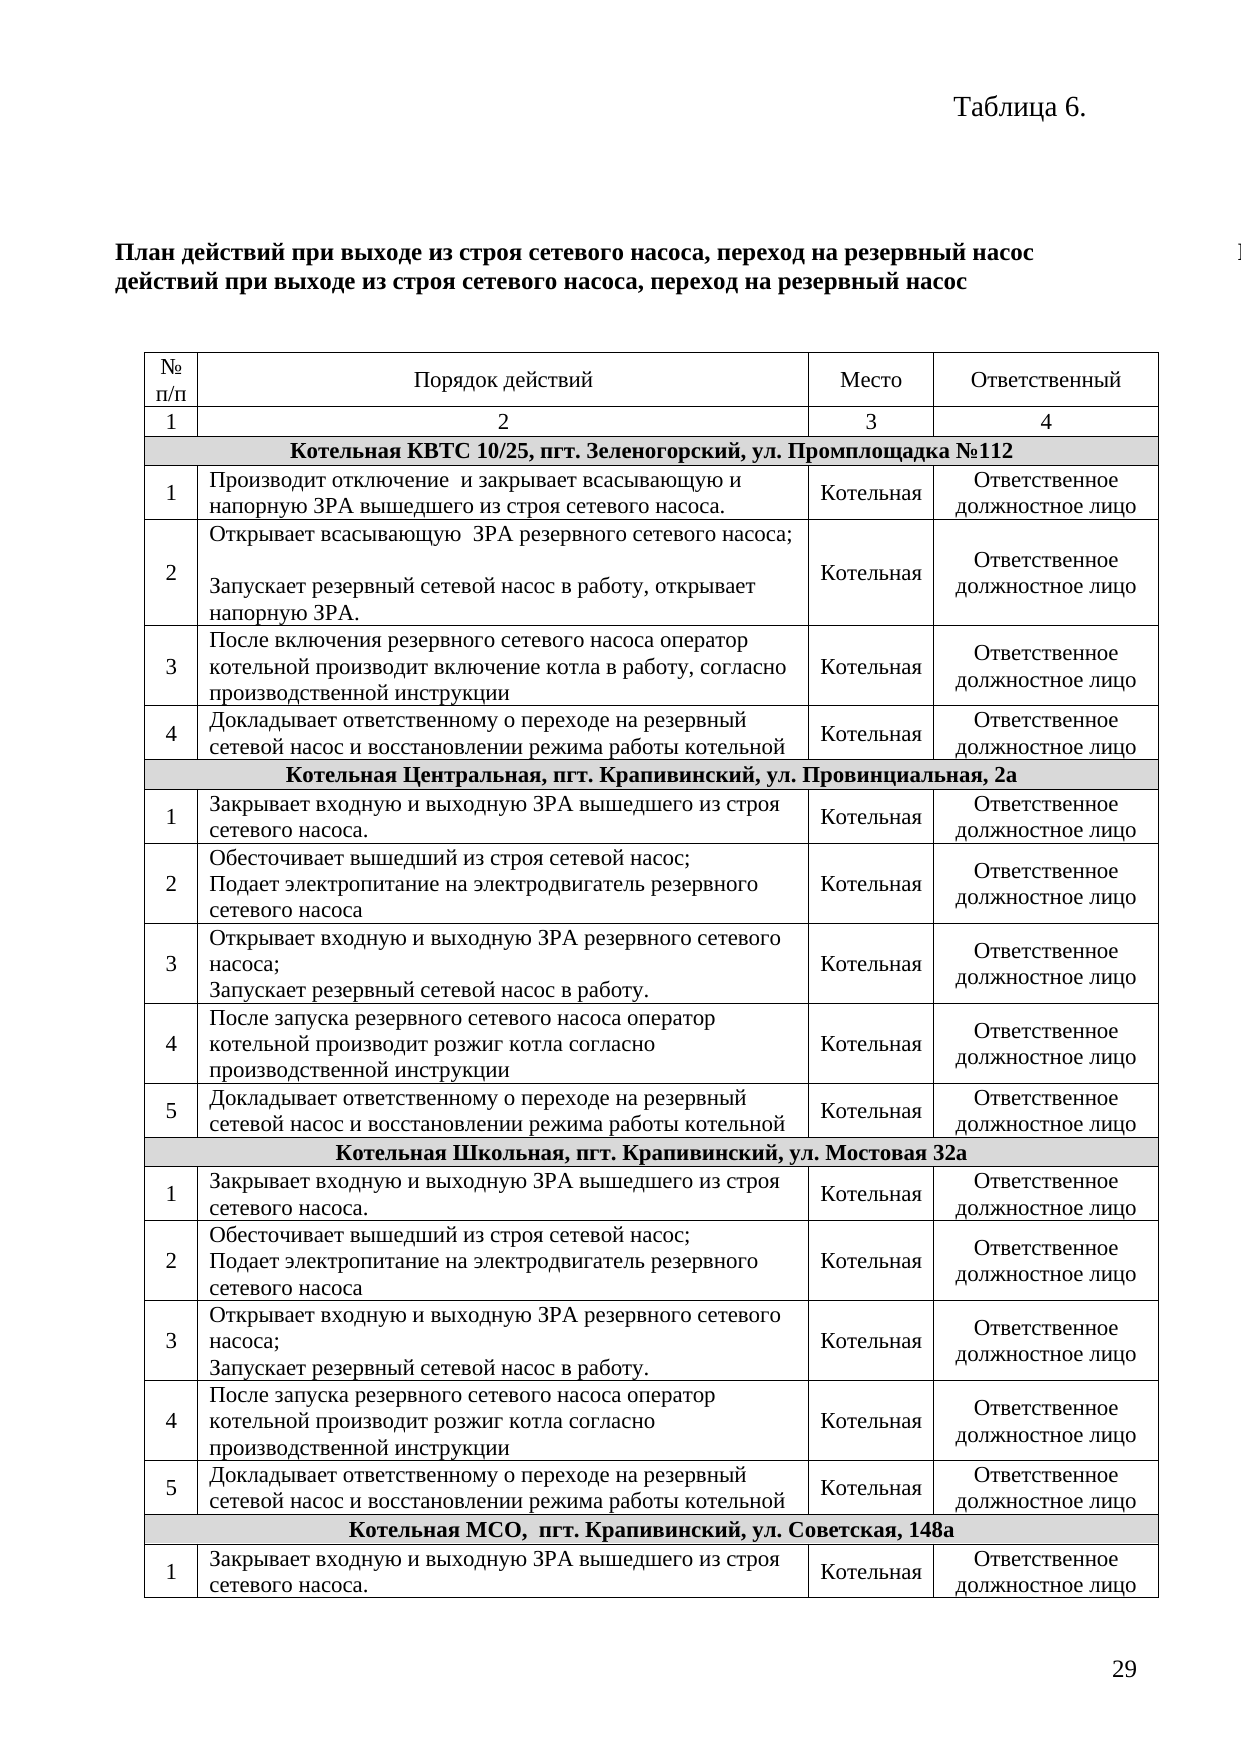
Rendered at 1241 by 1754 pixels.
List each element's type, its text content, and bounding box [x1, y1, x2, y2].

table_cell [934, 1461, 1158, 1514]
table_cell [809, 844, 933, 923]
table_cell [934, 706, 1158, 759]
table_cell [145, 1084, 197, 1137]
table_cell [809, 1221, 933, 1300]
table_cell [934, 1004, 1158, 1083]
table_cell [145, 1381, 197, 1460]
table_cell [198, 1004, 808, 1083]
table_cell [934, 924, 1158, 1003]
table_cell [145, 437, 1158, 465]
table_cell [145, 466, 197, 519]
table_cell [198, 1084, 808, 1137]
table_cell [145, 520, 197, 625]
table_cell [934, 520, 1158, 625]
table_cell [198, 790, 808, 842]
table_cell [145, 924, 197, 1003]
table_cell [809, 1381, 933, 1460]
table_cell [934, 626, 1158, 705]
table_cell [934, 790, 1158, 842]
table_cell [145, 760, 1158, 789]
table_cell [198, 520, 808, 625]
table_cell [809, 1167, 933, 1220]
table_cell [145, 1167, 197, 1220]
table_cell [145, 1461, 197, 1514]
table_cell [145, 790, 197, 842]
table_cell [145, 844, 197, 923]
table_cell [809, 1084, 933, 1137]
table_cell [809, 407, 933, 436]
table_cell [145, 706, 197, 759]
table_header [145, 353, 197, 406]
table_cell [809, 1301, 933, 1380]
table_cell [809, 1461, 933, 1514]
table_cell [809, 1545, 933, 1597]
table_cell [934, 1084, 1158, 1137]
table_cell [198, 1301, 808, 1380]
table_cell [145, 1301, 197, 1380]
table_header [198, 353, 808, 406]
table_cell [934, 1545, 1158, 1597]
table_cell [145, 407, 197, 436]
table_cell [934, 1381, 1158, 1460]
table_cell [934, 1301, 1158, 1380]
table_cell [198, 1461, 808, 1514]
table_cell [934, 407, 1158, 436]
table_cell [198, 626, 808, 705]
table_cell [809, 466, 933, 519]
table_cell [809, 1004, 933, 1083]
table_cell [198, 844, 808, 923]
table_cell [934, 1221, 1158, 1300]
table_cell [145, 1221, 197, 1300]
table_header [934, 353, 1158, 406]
text План действий при выходе из строя сетевого насоса, переход на резервный насос План действий при выходе из строя сетевого насоса, переход на резервный насос [115, 237, 1137, 295]
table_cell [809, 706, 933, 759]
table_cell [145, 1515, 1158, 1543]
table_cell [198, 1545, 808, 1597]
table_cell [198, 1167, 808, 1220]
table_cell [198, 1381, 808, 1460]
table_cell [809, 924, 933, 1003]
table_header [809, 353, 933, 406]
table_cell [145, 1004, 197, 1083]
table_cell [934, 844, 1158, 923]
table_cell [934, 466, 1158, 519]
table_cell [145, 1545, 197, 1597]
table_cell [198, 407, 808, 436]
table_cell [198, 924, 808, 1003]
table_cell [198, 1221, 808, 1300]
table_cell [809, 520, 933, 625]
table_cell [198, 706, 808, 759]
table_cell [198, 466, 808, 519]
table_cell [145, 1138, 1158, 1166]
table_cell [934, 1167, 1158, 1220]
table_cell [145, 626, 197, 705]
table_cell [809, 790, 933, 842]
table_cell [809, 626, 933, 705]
